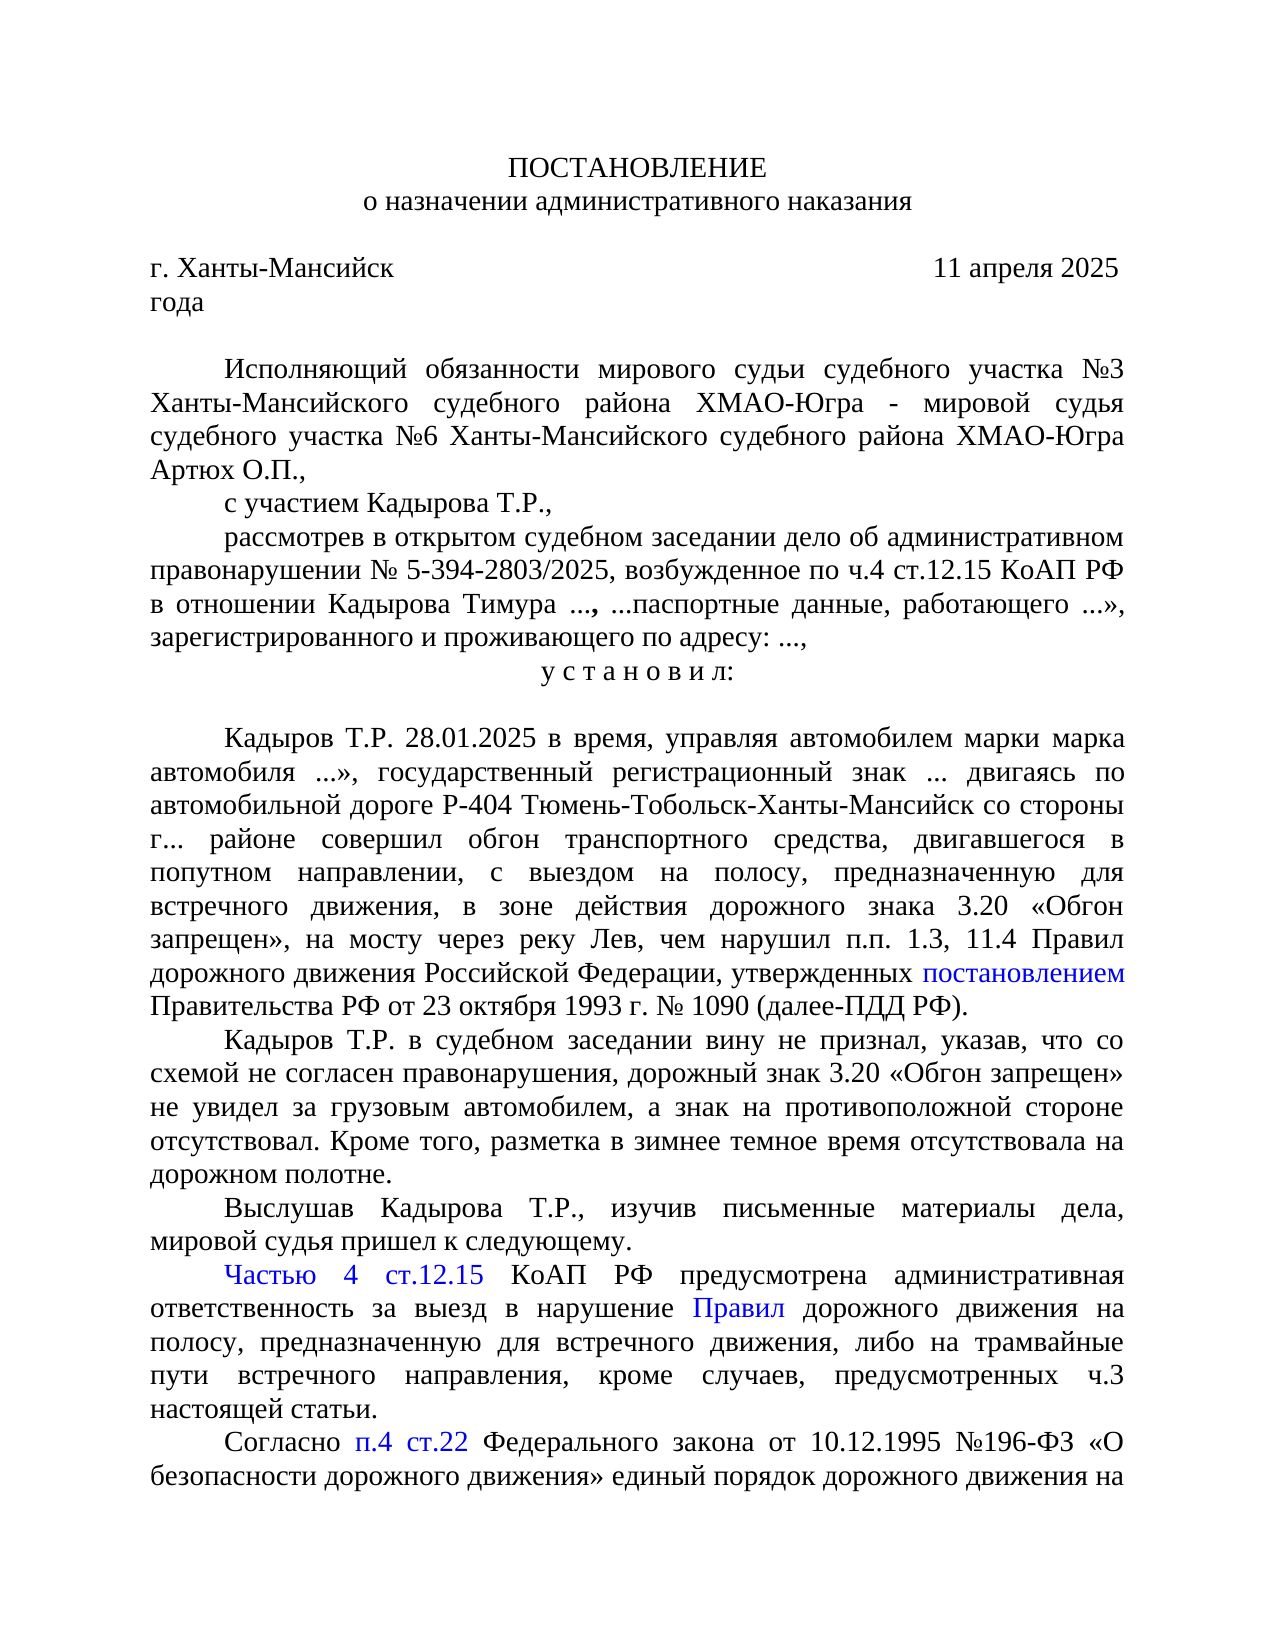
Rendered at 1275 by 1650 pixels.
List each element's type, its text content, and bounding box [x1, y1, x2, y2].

text рассмотрев в открытом судебном заседании дело об административном правонарушении № 5-394-2803/2025, возбужденное по ч.4 ст.12.15 КоАП РФ в отношении Кадырова Тимура ..., ...паспортные данные, работающего ...», зарегистрированного и проживающего по адресу: ..., [150, 519, 1125, 653]
text Выслушав Кадырова Т.Р., изучив письменные материалы дела, мировой судья пришел к следующему. [150, 1190, 1125, 1257]
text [150, 1424, 1125, 1492]
text о назначении административного наказания [150, 183, 1125, 217]
text ПОСТАНОВЛЕНИЕ [150, 150, 1125, 183]
text г. Ханты-Мансийск 11 апреля 2025 года [150, 251, 1125, 318]
text Исполняющий обязанности мирового судьи судебного участка №3 Ханты-Мансийского судебного района ХМАО-Югра - мировой судья судебного участка №6 Ханты-Мансийского судебного района ХМАО-Югра Артюх О.П., [150, 351, 1125, 485]
text с участием Кадырова Т.Р., [150, 485, 1125, 519]
text Кадыров Т.Р. в судебном заседании вину не признал, указав, что со схемой не согласен правонарушения, дорожный знак 3.20 «Обгон запрещен» не увидел за грузовым автомобилем, а знак на противоположной стороне отсутствовал. Кроме того, разметка в зимнее темное время отсутствовала на дорожном полотне. [150, 1022, 1125, 1190]
text Частью 4 ст.12.15 КоАП РФ предусмотрена административная ответственность за выезд в нарушение Правил дорожного движения на полосу, предназначенную для встречного движения, либо на трамвайные пути встречного направления, кроме случаев, предусмотренных ч.3 настоящей статьи. [150, 1257, 1125, 1424]
text у с т а н о в и л: [150, 653, 1125, 687]
text Кадыров Т.Р. 28.01.2025 в время, управляя автомобилем марки марка автомобиля ...», государственный регистрационный знак ... двигаясь по автомобильной дороге Р-404 Тюмень-Тобольск-Ханты-Мансийск со стороны г... районе совершил обгон транспортного средства, двигавшегося в попутном направлении, с выездом на полосу, предназначенную для встречного движения, в зоне действия дорожного знака 3.20 «Обгон запрещен», на мосту через реку Лев, чем нарушил п.п. 1.3, 11.4 Правил дорожного движения Российской Федерации, утвержденных постановлением Правительства РФ от 23 октября 1993 г. № 1090 (далее-ПДД РФ). [150, 720, 1125, 1022]
